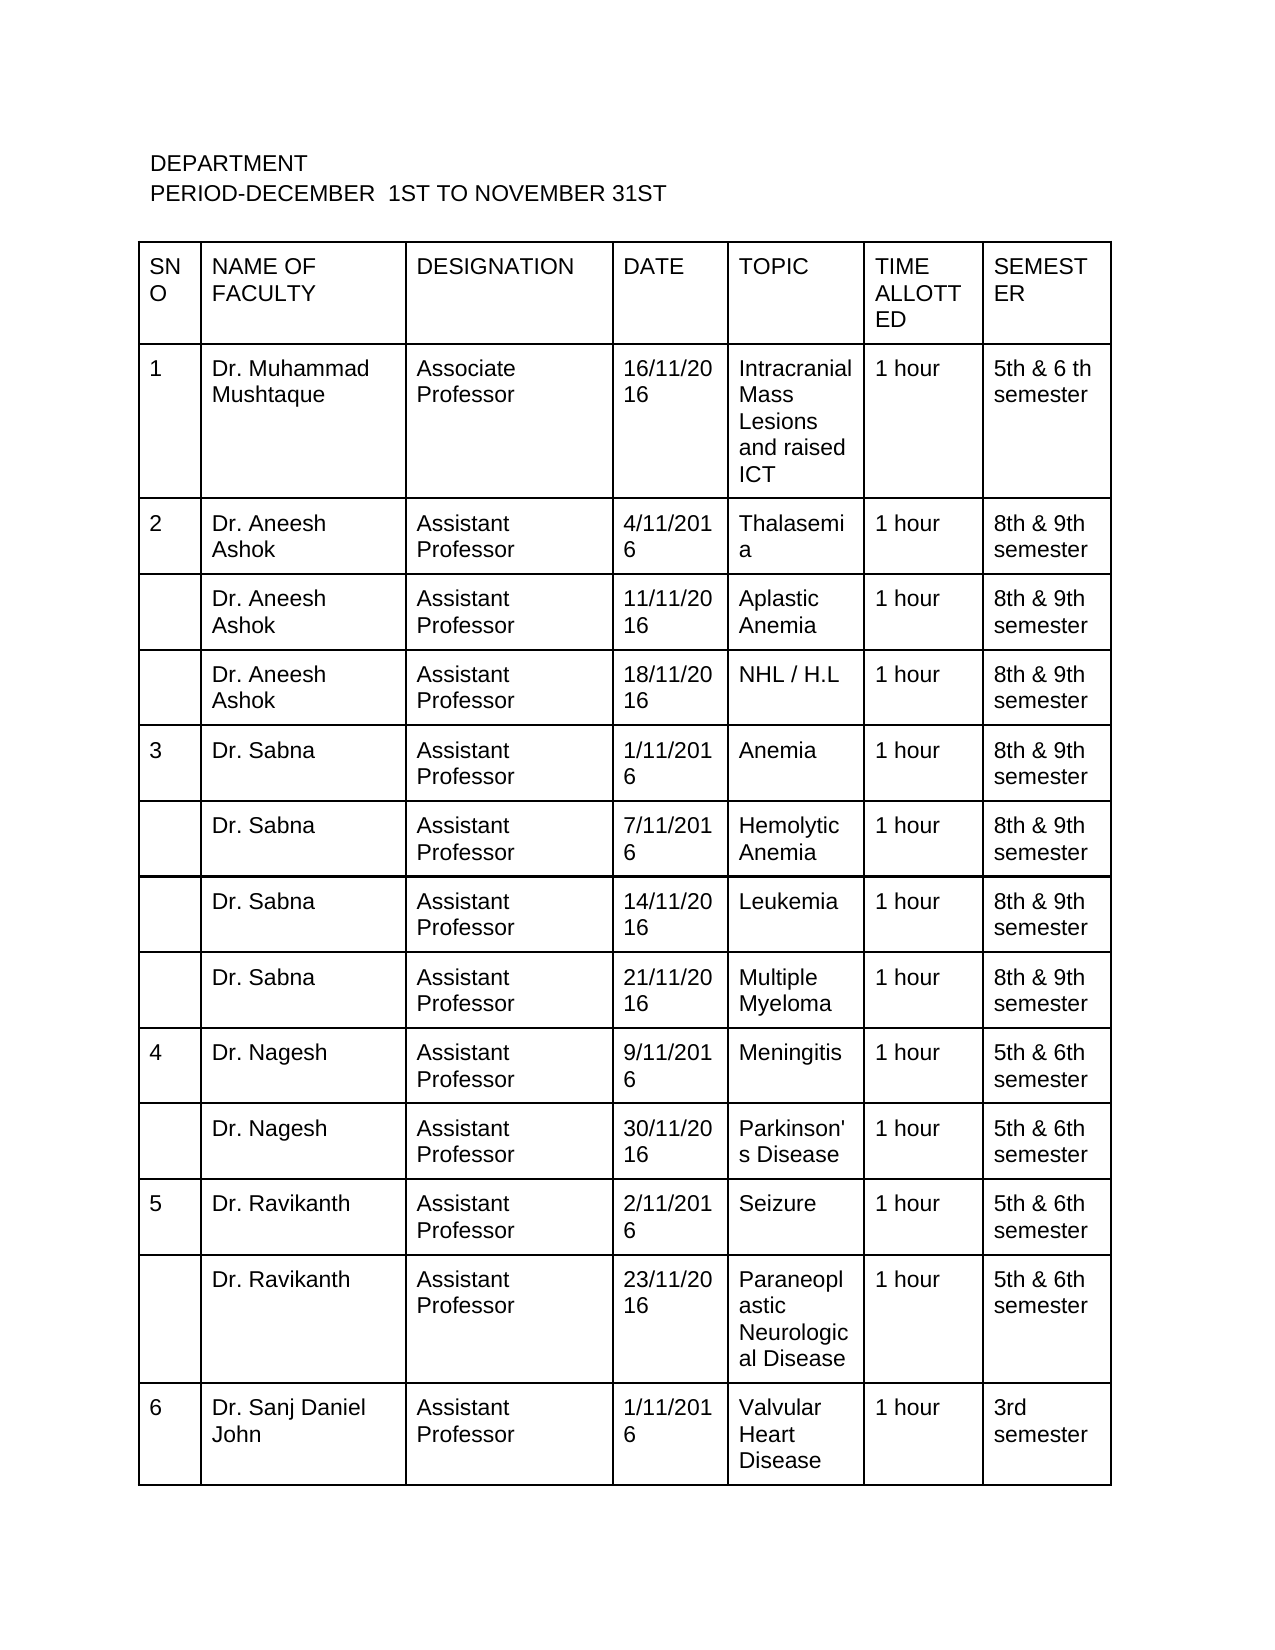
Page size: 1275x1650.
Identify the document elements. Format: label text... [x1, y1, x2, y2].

table_cell NHL / H.L [729, 651, 863, 724]
table_cell 1/11/2016 [614, 726, 727, 800]
table_cell Dr. Ravikanth [202, 1180, 405, 1253]
table_cell Assistant Professor [407, 726, 612, 800]
table_cell 1 hour [865, 651, 982, 724]
table_cell Aplastic Anemia [729, 575, 863, 648]
table_cell Assistant Professor [407, 878, 612, 951]
table_cell Assistant Professor [407, 953, 612, 1027]
table_cell Thalasemia [729, 499, 863, 573]
table_cell Leukemia [729, 878, 863, 951]
table_cell [140, 651, 200, 724]
table_header NAME OF FACULTY [202, 243, 405, 343]
table_cell 1 [140, 345, 200, 497]
table_cell Assistant Professor [407, 1104, 612, 1178]
table_cell [140, 802, 200, 875]
table_cell 3 [140, 726, 200, 800]
table_cell [140, 878, 200, 951]
table_cell 1 hour [865, 1104, 982, 1178]
table_cell Anemia [729, 726, 863, 800]
table_cell Assistant Professor [407, 499, 612, 573]
table_cell 8th & 9th semester [984, 726, 1110, 800]
table_cell [140, 1256, 200, 1382]
table_header SEMESTER [984, 243, 1110, 343]
table_cell 8th & 9th semester [984, 878, 1110, 951]
table_cell 30/11/2016 [614, 1104, 727, 1178]
text PERIOD-DECEMBER 1ST TO NOVEMBER 31ST [150, 180, 1125, 207]
table_header DESIGNATION [407, 243, 612, 343]
table_cell Assistant Professor [407, 651, 612, 724]
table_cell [202, 1384, 405, 1484]
table_cell Meningitis [729, 1029, 863, 1102]
table_cell 5th & 6 th semester [984, 345, 1110, 497]
table_cell Dr. Aneesh Ashok [202, 575, 405, 648]
table_cell Assistant Professor [407, 802, 612, 875]
table_cell Dr. Sabna [202, 802, 405, 875]
table_cell Paraneoplastic Neurological Disease [729, 1256, 863, 1382]
table_cell Intracranial Mass Lesions and raised ICT [729, 345, 863, 497]
table_cell 1 hour [865, 726, 982, 800]
table_cell 1 hour [865, 878, 982, 951]
table_cell 8th & 9th semester [984, 575, 1110, 648]
table_cell 23/11/2016 [614, 1256, 727, 1382]
table_cell 4/11/2016 [614, 499, 727, 573]
table_cell 1 hour [865, 1384, 982, 1484]
table_cell Dr. Muhammad Mushtaque [202, 345, 405, 497]
table_cell Multiple Myeloma [729, 953, 863, 1027]
table_cell [140, 575, 200, 648]
table_cell 3rd semester [984, 1384, 1110, 1484]
table_cell 11/11/2016 [614, 575, 727, 648]
table_cell Dr. Aneesh Ashok [202, 499, 405, 573]
table_cell 5th & 6th semester [984, 1104, 1110, 1178]
table_cell 1 hour [865, 499, 982, 573]
table_cell Assistant Professor [407, 1180, 612, 1253]
table_cell 5th & 6th semester [984, 1256, 1110, 1382]
table_cell 4 [140, 1029, 200, 1102]
table_cell [140, 953, 200, 1027]
table_cell Dr. Nagesh [202, 1029, 405, 1102]
table_cell Assistant Professor [407, 1256, 612, 1382]
table_header TIME ALLOTTED [865, 243, 982, 343]
table_cell 1 hour [865, 575, 982, 648]
table_cell 1 hour [865, 953, 982, 1027]
table_cell 5th & 6th semester [984, 1180, 1110, 1253]
table_cell Hemolytic Anemia [729, 802, 863, 875]
table_cell Dr. Sabna [202, 878, 405, 951]
table_header TOPIC [729, 243, 863, 343]
text DEPARTMENT [150, 150, 1125, 176]
table_cell 5th & 6th semester [984, 1029, 1110, 1102]
table_cell 5 [140, 1180, 200, 1253]
table_header DATE [614, 243, 727, 343]
table_cell Dr. Aneesh Ashok [202, 651, 405, 724]
table_cell Dr. Sabna [202, 726, 405, 800]
table_cell 18/11/2016 [614, 651, 727, 724]
table_cell 8th & 9th semester [984, 953, 1110, 1027]
table_cell 8th & 9th semester [984, 651, 1110, 724]
table_cell Assistant Professor [407, 575, 612, 648]
table_cell Dr. Ravikanth [202, 1256, 405, 1382]
table_cell Dr. Nagesh [202, 1104, 405, 1178]
table_cell Associate Professor [407, 345, 612, 497]
table_cell 9/11/2016 [614, 1029, 727, 1102]
table_cell Parkinson's Disease [729, 1104, 863, 1178]
table_cell 16/11/2016 [614, 345, 727, 497]
table_cell 6 [140, 1384, 200, 1484]
table_cell 1 hour [865, 1180, 982, 1253]
table_cell [140, 1104, 200, 1178]
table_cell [729, 1384, 863, 1484]
table_cell 1 hour [865, 345, 982, 497]
table_cell Seizure [729, 1180, 863, 1253]
table_cell 1 hour [865, 802, 982, 875]
table_header SNO [140, 243, 200, 343]
table_cell 8th & 9th semester [984, 499, 1110, 573]
table_cell 8th & 9th semester [984, 802, 1110, 875]
table_cell 2 [140, 499, 200, 573]
table_cell 1 hour [865, 1029, 982, 1102]
table_cell 21/11/2016 [614, 953, 727, 1027]
table_cell 1/11/2016 [614, 1384, 727, 1484]
table_cell 14/11/2016 [614, 878, 727, 951]
table_cell 2/11/2016 [614, 1180, 727, 1253]
table_cell Dr. Sabna [202, 953, 405, 1027]
table_cell 1 hour [865, 1256, 982, 1382]
table_cell Assistant Professor [407, 1029, 612, 1102]
table_cell Assistant Professor [407, 1384, 612, 1484]
table_cell 7/11/2016 [614, 802, 727, 875]
